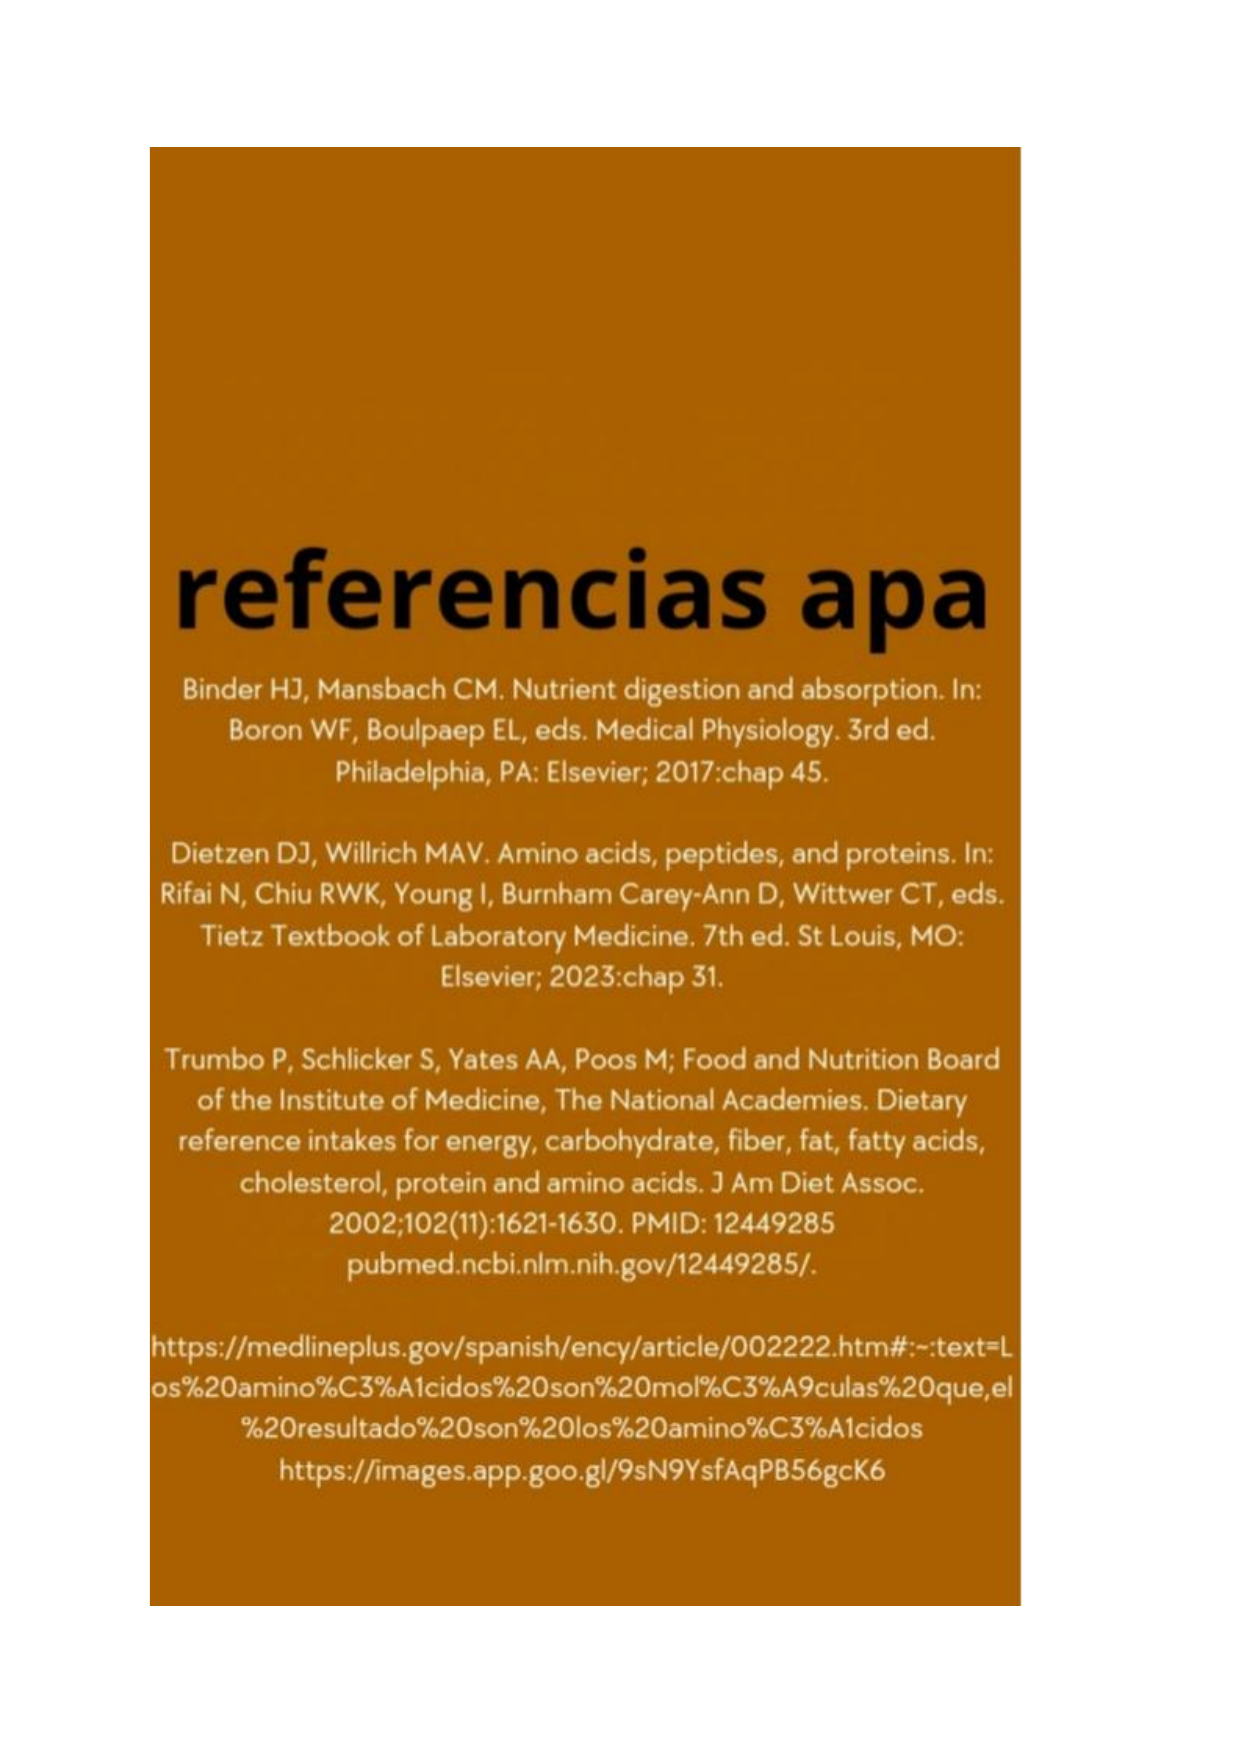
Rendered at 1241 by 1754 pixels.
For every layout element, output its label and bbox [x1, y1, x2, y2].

picture [149, 147, 1022, 1606]
